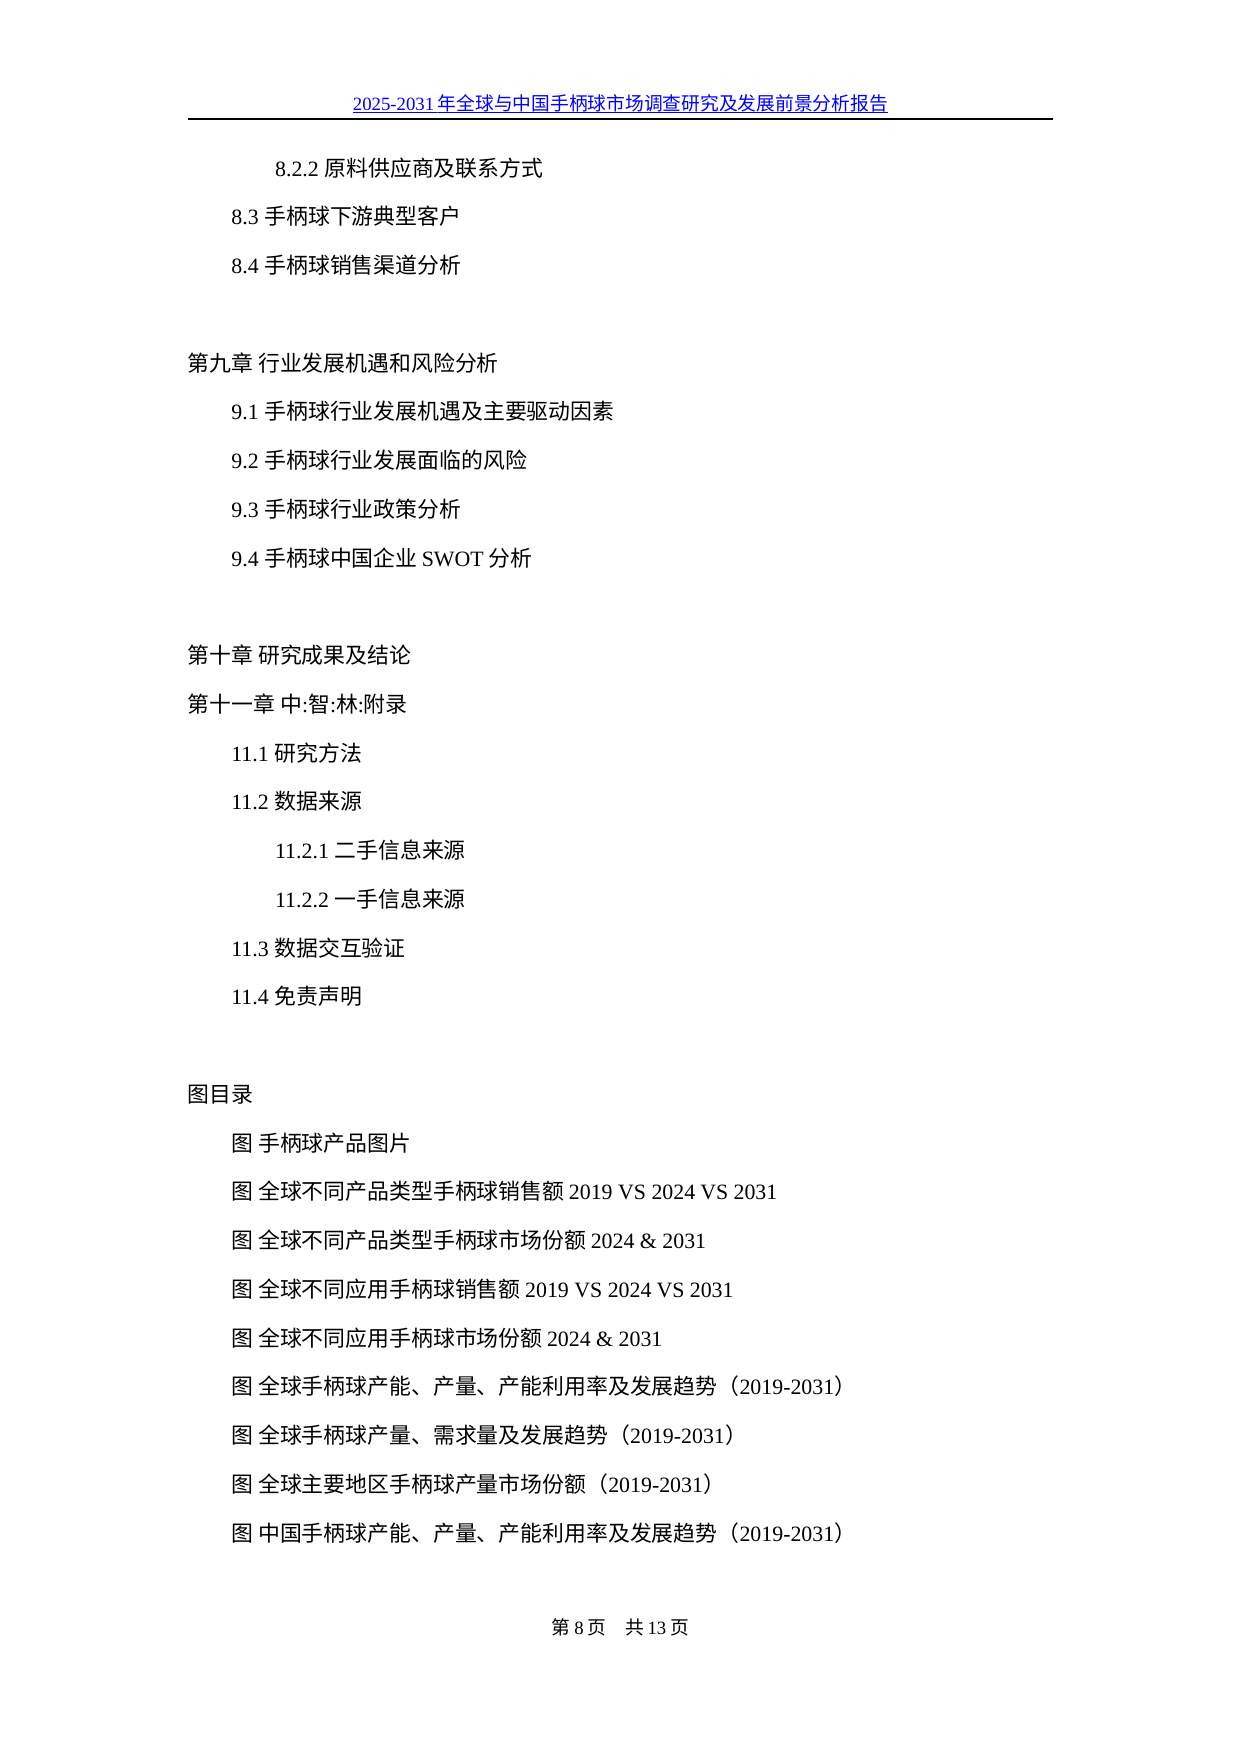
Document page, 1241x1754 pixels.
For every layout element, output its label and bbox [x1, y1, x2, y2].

text [187, 150, 1053, 1548]
